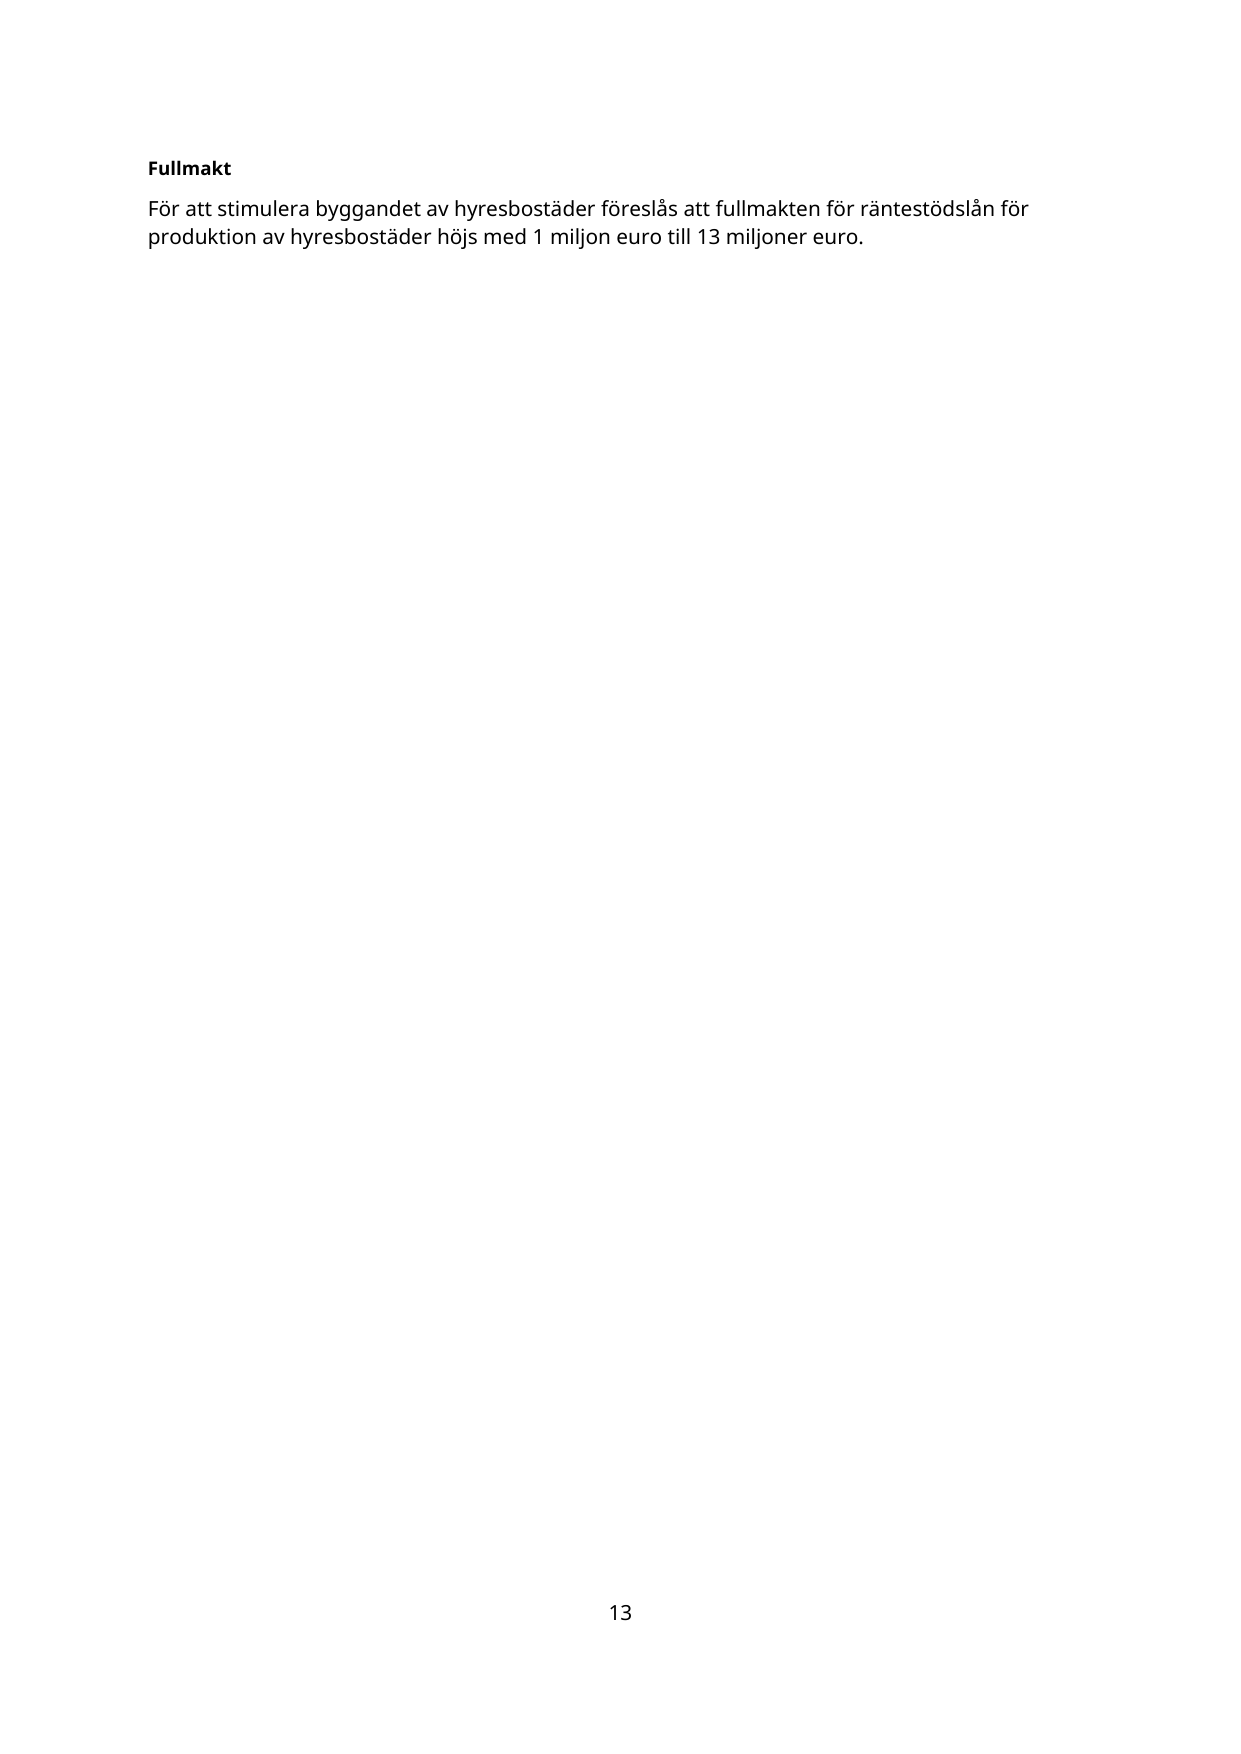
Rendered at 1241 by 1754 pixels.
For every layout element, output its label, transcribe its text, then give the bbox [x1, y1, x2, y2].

subtitle Fullmakt [148, 156, 1093, 181]
text För att stimulera byggandet av hyresbostäder föreslås att fullmakten för räntestödslån för produktion av hyresbostäder höjs med 1 miljon euro till 13 miljoner euro. [148, 194, 1093, 251]
